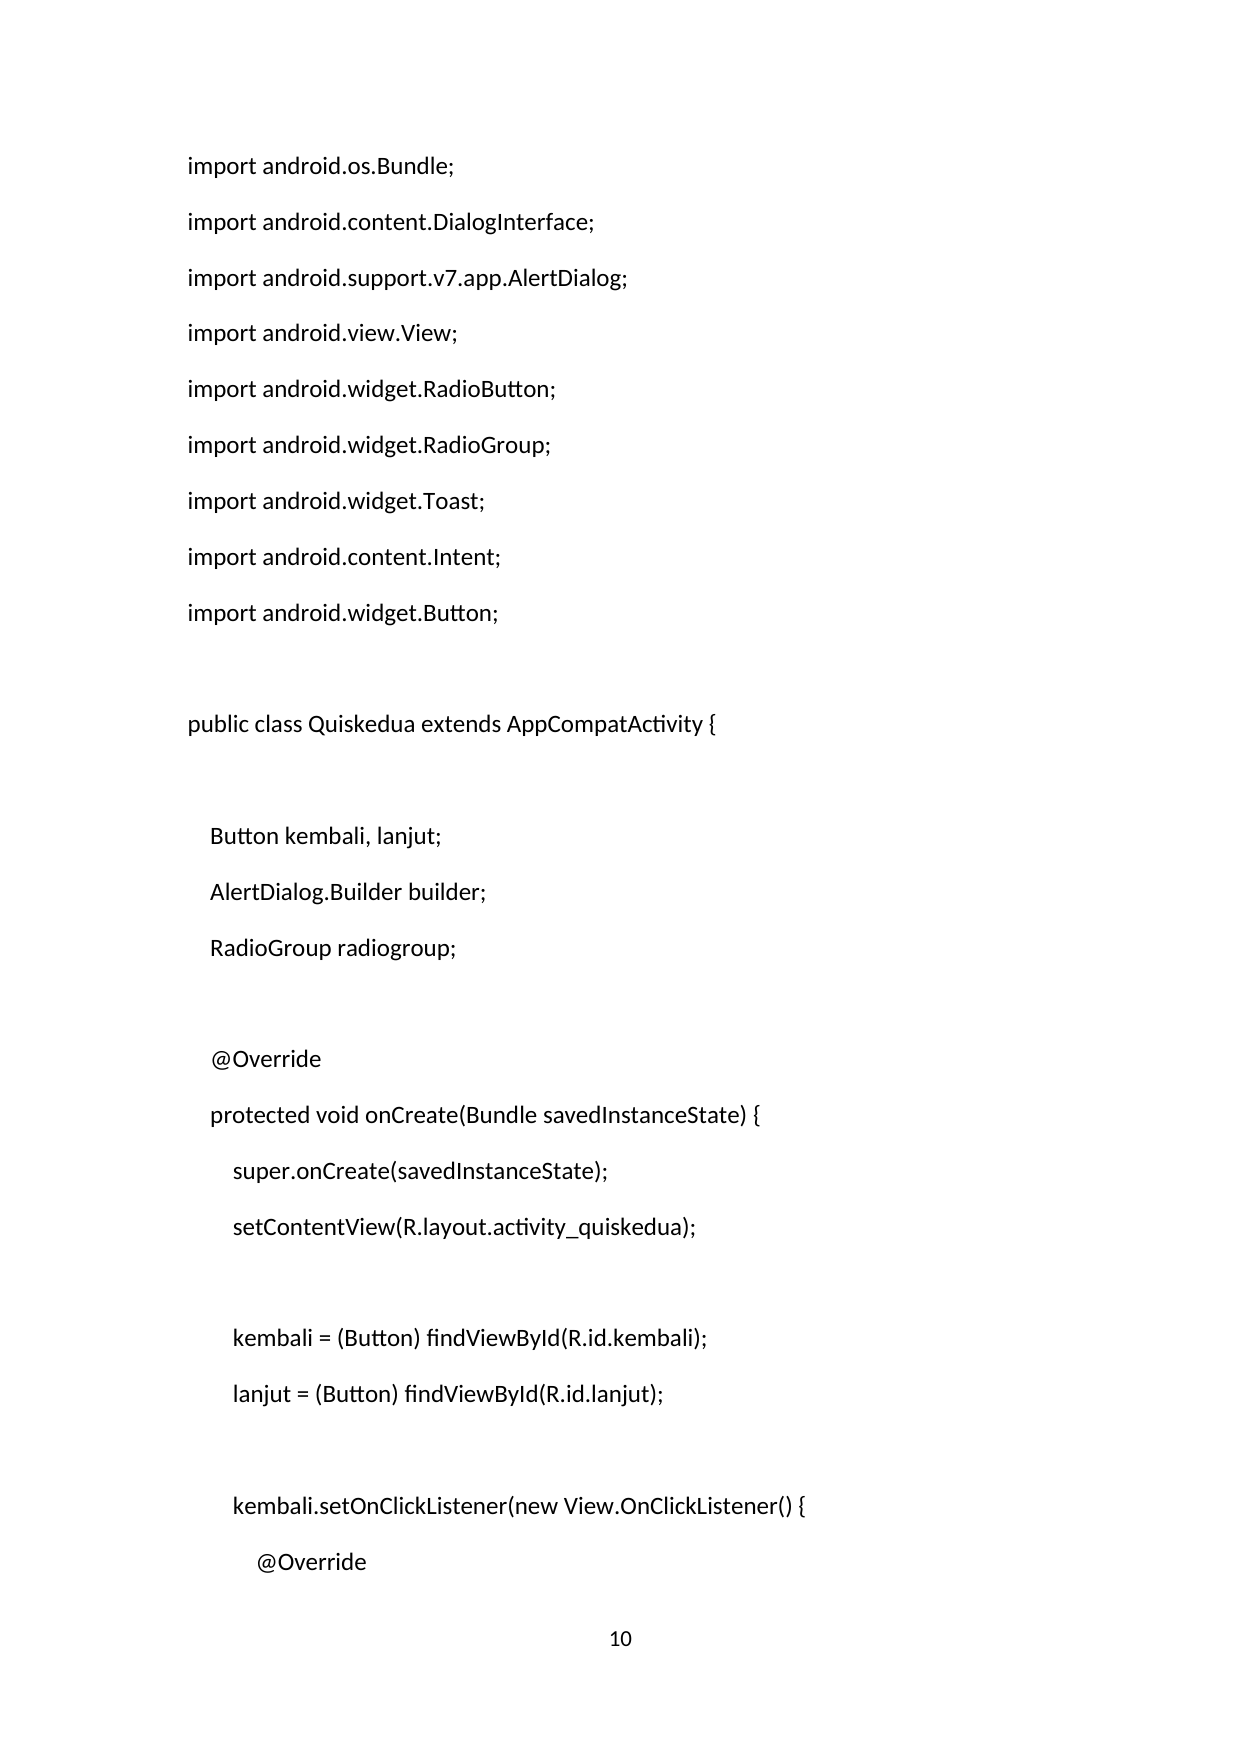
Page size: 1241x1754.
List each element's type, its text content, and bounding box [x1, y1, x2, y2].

list kembali = (Button) findViewById(R.id.kembali); [187, 1322, 1090, 1353]
list import android.widget.RadioButton; [187, 373, 1090, 404]
list AlertDialog.Builder builder; [187, 876, 1090, 906]
list super.onCreate(savedInstanceState); [187, 1155, 1090, 1186]
list setContentView(R.layout.activity_quiskedua); [187, 1211, 1090, 1241]
list import android.widget.Button; [187, 597, 1090, 627]
list import android.content.DialogInterface; [187, 206, 1090, 236]
list import android.support.v7.app.AlertDialog; [187, 262, 1090, 292]
list import android.view.View; [187, 317, 1090, 348]
list @Override [187, 1043, 1090, 1074]
list @Override [187, 1546, 1090, 1576]
list import android.os.Bundle; [187, 150, 1090, 181]
list lanjut = (Button) findViewById(R.id.lanjut); [187, 1378, 1090, 1409]
list import android.widget.Toast; [187, 485, 1090, 516]
list protected void onCreate(Bundle savedInstanceState) { [187, 1099, 1090, 1130]
list public class Quiskedua extends AppCompatActivity { [187, 708, 1090, 739]
list import android.widget.RadioGroup; [187, 429, 1090, 460]
list Button kembali, lanjut; [187, 820, 1090, 851]
list RadioGroup radiogroup; [187, 932, 1090, 962]
list import android.content.Intent; [187, 541, 1090, 571]
list kembali.setOnClickListener(new View.OnClickListener() { [187, 1490, 1090, 1521]
